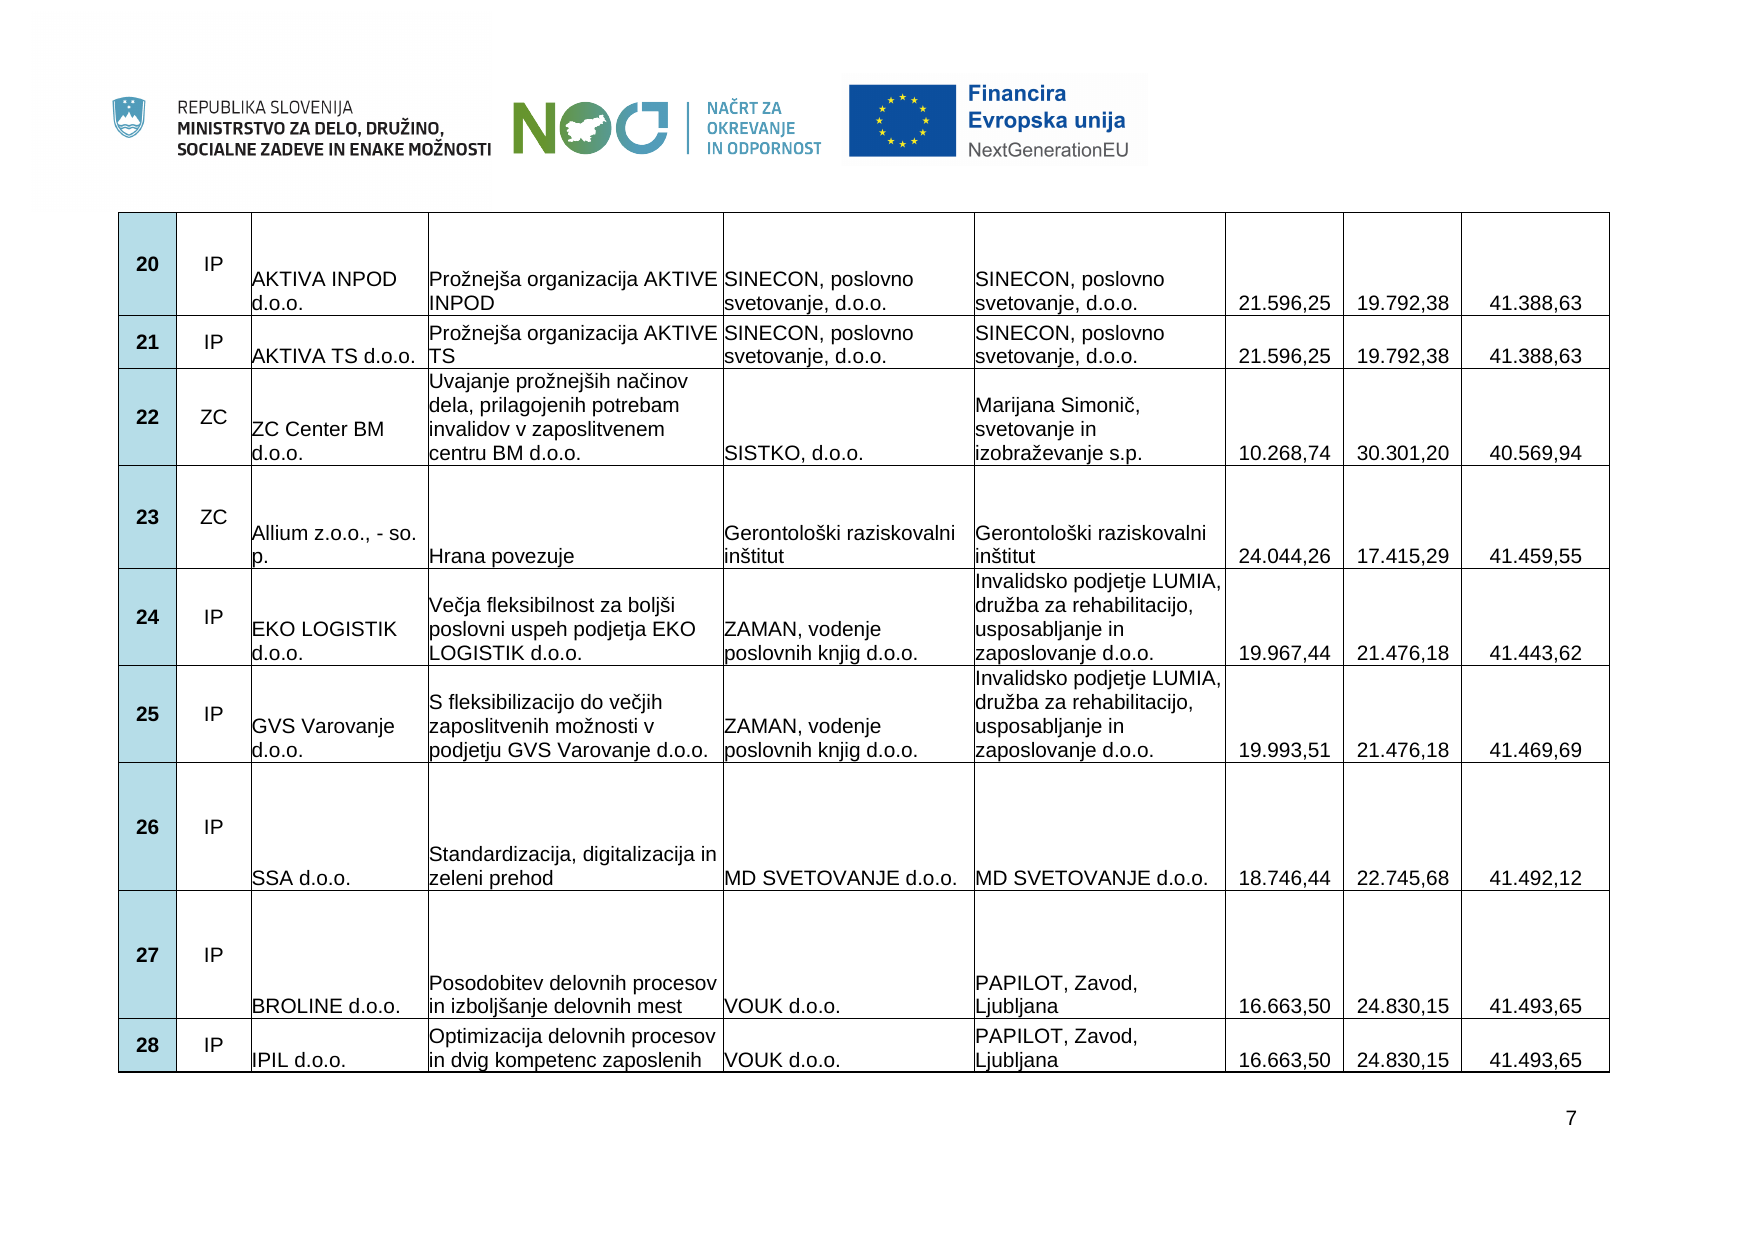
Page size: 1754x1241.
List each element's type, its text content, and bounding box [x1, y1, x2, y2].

table_cell Prožnejša organizacija AKTIVE TS [429, 316, 723, 368]
table_cell Marijana Simonič, svetovanje in izobraževanje s.p. [975, 369, 1225, 465]
table_cell Hrana povezuje [429, 466, 723, 568]
table_cell AKTIVA INPOD d.o.o. [252, 213, 428, 315]
table_cell 41.493,65 [1462, 891, 1609, 1018]
table_cell 41.388,63 [1462, 213, 1609, 315]
table_cell ZC Center BM d.o.o. [252, 369, 428, 465]
table_cell Prožnejša organizacija AKTIVE INPOD [429, 213, 723, 315]
table_cell 19.792,38 [1344, 213, 1461, 315]
table_cell 27 [119, 891, 176, 1018]
table_cell Allium z.o.o., - so. p. [252, 466, 428, 568]
table_cell 26 [119, 763, 176, 890]
table_cell PAPILOT, Zavod, Ljubljana [975, 1019, 1225, 1071]
table_cell S fleksibilizacijo do večjih zaposlitvenih možnosti v podjetju GVS Varovanje d.o.o. [429, 666, 723, 762]
table_cell SSA d.o.o. [252, 763, 428, 890]
table_cell GVS Varovanje d.o.o. [252, 666, 428, 762]
table_cell 30.301,20 [1344, 369, 1461, 465]
table_cell 41.459,55 [1462, 466, 1609, 568]
table_cell Optimizacija delovnih procesov in dvig kompetenc zaposlenih [429, 1019, 723, 1071]
table_cell PAPILOT, Zavod, Ljubljana [975, 891, 1225, 1018]
table_cell ZAMAN, vodenje poslovnih knjig d.o.o. [724, 666, 974, 762]
table_cell 24.830,15 [1344, 891, 1461, 1018]
table_cell 21 [119, 316, 176, 368]
table_cell 22.745,68 [1344, 763, 1461, 890]
table_cell IP [177, 316, 251, 368]
table_cell 10.268,74 [1226, 369, 1343, 465]
table_cell 23 [119, 466, 176, 568]
table_cell 21.596,25 [1226, 213, 1343, 315]
table_cell SINECON, poslovno svetovanje, d.o.o. [975, 316, 1225, 368]
table_cell IPIL d.o.o. [252, 1019, 428, 1071]
table_cell 22 [119, 369, 176, 465]
table_cell 41.469,69 [1462, 666, 1609, 762]
table_cell 17.415,29 [1344, 466, 1461, 568]
table_cell Invalidsko podjetje LUMIA, družba za rehabilitacijo, usposabljanje in zaposlovanje d.o.o. [975, 666, 1225, 762]
table_cell MD SVETOVANJE d.o.o. [975, 763, 1225, 890]
table_cell SISTKO, d.o.o. [724, 369, 974, 465]
table_cell 25 [119, 666, 176, 762]
table_cell Gerontološki raziskovalni inštitut [724, 466, 974, 568]
table_cell 16.663,50 [1226, 1019, 1343, 1071]
table_cell Večja fleksibilnost za boljši poslovni uspeh podjetja EKO LOGISTIK d.o.o. [429, 569, 723, 665]
table_cell 41.443,62 [1462, 569, 1609, 665]
table_cell IP [177, 1019, 251, 1071]
table_cell 41.388,63 [1462, 316, 1609, 368]
table_cell Uvajanje prožnejših načinov dela, prilagojenih potrebam invalidov v zaposlitvenem centru BM d.o.o. [429, 369, 723, 465]
table_cell 41.493,65 [1462, 1019, 1609, 1071]
table_cell SINECON, poslovno svetovanje, d.o.o. [724, 213, 974, 315]
table_cell 40.569,94 [1462, 369, 1609, 465]
table_cell SINECON, poslovno svetovanje, d.o.o. [724, 316, 974, 368]
table_cell 21.476,18 [1344, 666, 1461, 762]
table_cell 16.663,50 [1226, 891, 1343, 1018]
table_cell 19.792,38 [1344, 316, 1461, 368]
table_cell EKO LOGISTIK d.o.o. [252, 569, 428, 665]
table_cell SINECON, poslovno svetovanje, d.o.o. [975, 213, 1225, 315]
table_cell IP [177, 666, 251, 762]
table_cell ZAMAN, vodenje poslovnih knjig d.o.o. [724, 569, 974, 665]
picture [841, 73, 1149, 166]
table_cell 24.830,15 [1344, 1019, 1461, 1071]
table_cell 19.967,44 [1226, 569, 1343, 665]
table_cell Gerontološki raziskovalni inštitut [975, 466, 1225, 568]
table_cell 21.476,18 [1344, 569, 1461, 665]
table_cell 21.596,25 [1226, 316, 1343, 368]
table_cell 19.993,51 [1226, 666, 1343, 762]
table_cell VOUK d.o.o. [724, 891, 974, 1018]
table_cell IP [177, 763, 251, 890]
table_cell IP [177, 213, 251, 315]
table_cell AKTIVA TS d.o.o. [252, 316, 428, 368]
table_cell VOUK d.o.o. [724, 1019, 974, 1071]
table_cell 24.044,26 [1226, 466, 1343, 568]
table_cell ZC [177, 466, 251, 568]
table_cell Invalidsko podjetje LUMIA, družba za rehabilitacijo, usposabljanje in zaposlovanje d.o.o. [975, 569, 1225, 665]
table_cell 41.492,12 [1462, 763, 1609, 890]
table_cell 24 [119, 569, 176, 665]
table_cell 18.746,44 [1226, 763, 1343, 890]
table_cell Posodobitev delovnih procesov in izboljšanje delovnih mest [429, 891, 723, 1018]
table_cell Standardizacija, digitalizacija in zeleni prehod [429, 763, 723, 890]
table_cell ZC [177, 369, 251, 465]
table_cell 20 [119, 213, 176, 315]
table_cell 28 [119, 1019, 176, 1071]
table_cell MD SVETOVANJE d.o.o. [724, 763, 974, 890]
picture [30, 11, 492, 212]
table_cell BROLINE d.o.o. [252, 891, 428, 1018]
picture [513, 96, 822, 156]
table_cell IP [177, 569, 251, 665]
table_cell IP [177, 891, 251, 1018]
